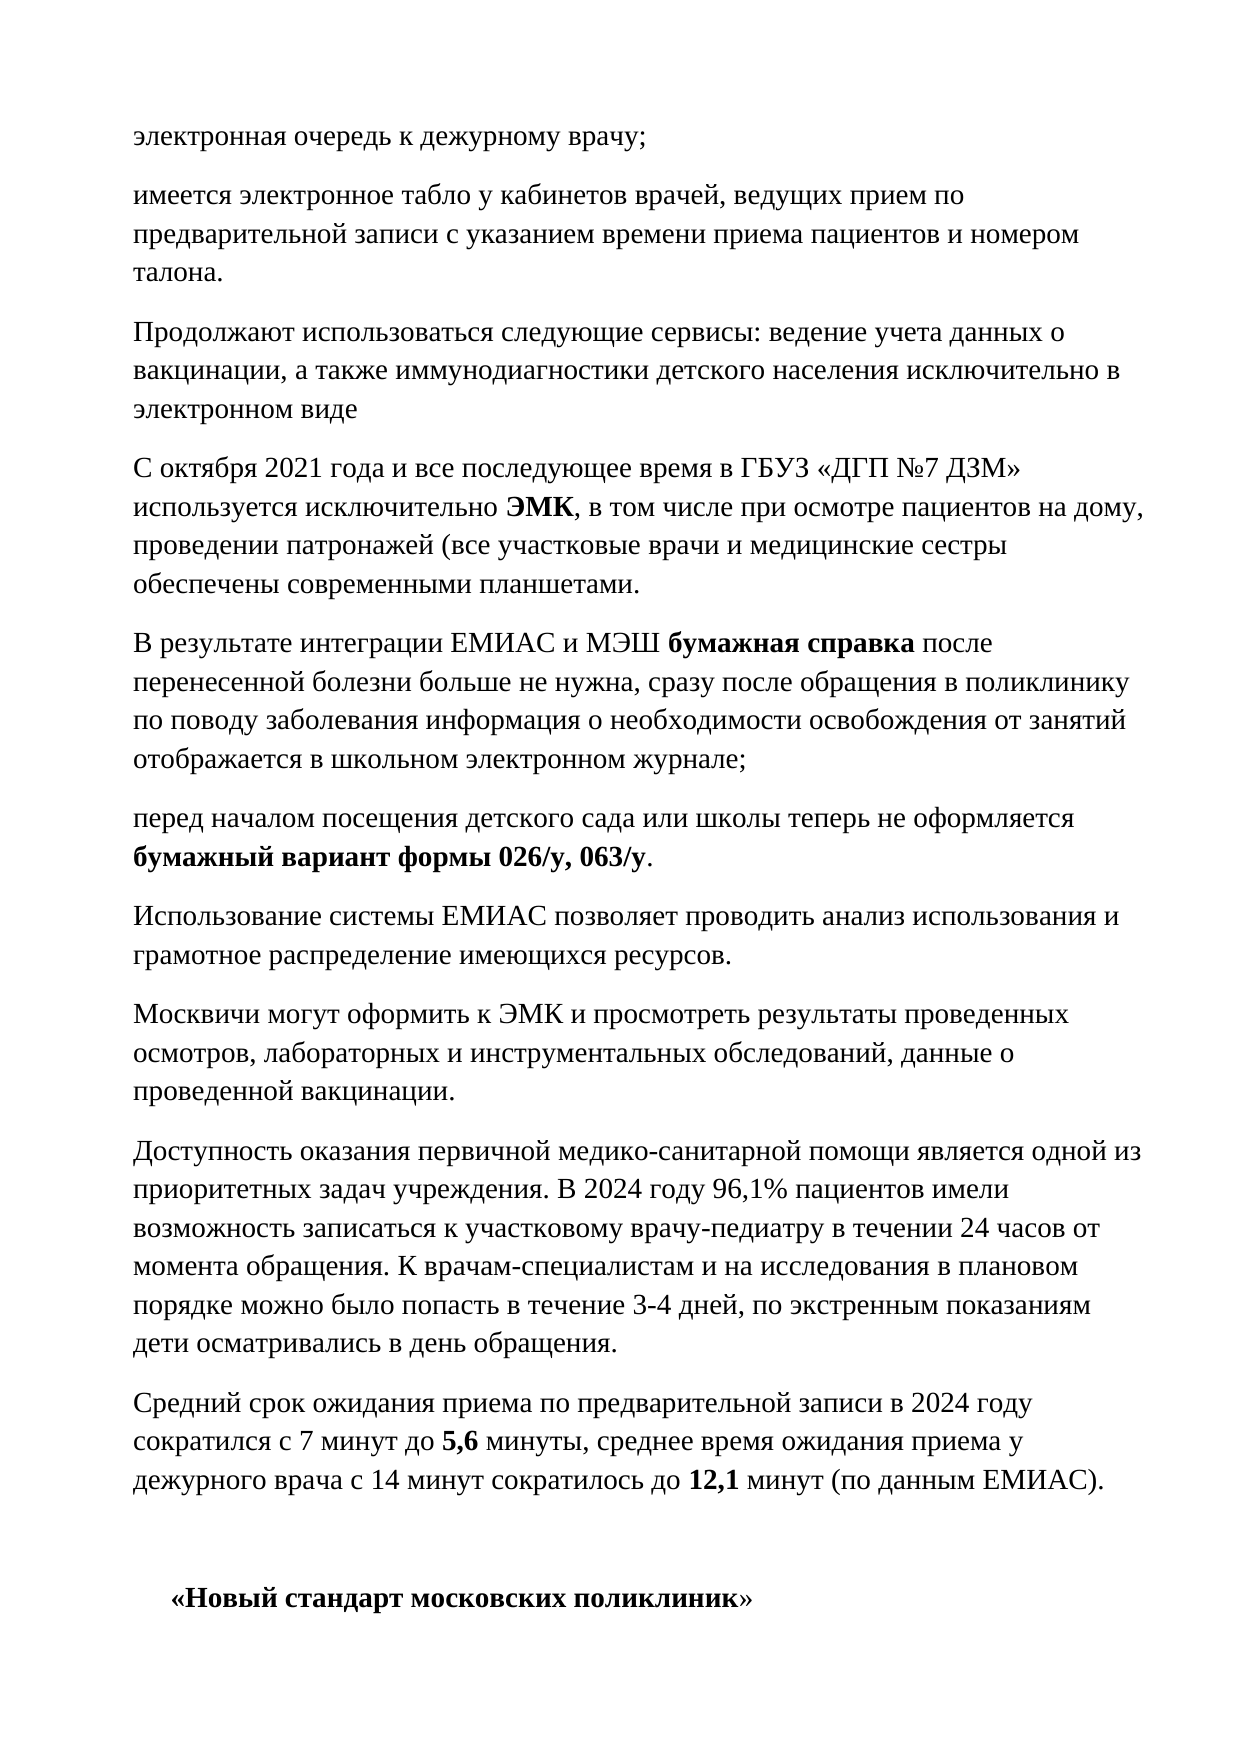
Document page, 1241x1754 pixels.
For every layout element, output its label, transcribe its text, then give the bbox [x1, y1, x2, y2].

text Продолжают использоваться следующие сервисы: ведение учета данных о вакцинации, а также иммунодиагностики детского населения исключительно в электронном виде [133, 314, 1152, 424]
text «Новый стандарт московских поликлиник» [170, 1581, 1152, 1614]
text электронная очередь к дежурному врачу; [133, 118, 1152, 152]
text Москвичи могут оформить к ЭМК и просмотреть результаты проведенных осмотров, лабораторных и инструментальных обследований, данные о проведенной вакцинации. [133, 996, 1152, 1107]
text Использование системы ЕМИАС позволяет проводить анализ использования и грамотное распределение имеющихся ресурсов. [133, 898, 1152, 970]
text Средний срок ожидания приема по предварительной записи в 2024 году сократился с 7 минут до 5,6 минуты, среднее время ожидания приема у дежурного врача с 14 минут сократилось до 12,1 минут (по данным ЕМИАС). [133, 1385, 1152, 1495]
text В результате интеграции ЕМИАС и МЭШ бумажная справка после перенесенной болезни больше не нужна, сразу после обращения в поликлинику по поводу заболевания информация о необходимости освобождения от занятий отображается в школьном электронном журнале; [133, 625, 1152, 774]
text перед началом посещения детского сада или школы теперь не оформляется бумажный вариант формы 026/у, 063/у. [133, 800, 1152, 872]
text Доступность оказания первичной медико-санитарной помощи является одной из приоритетных задач учреждения. В 2024 году 96,1% пациентов имели возможность записаться к участковому врачу-педиатру в течении 24 часов от момента обращения. К врачам-специалистам и на исследования в плановом порядке можно было попасть в течение 3-4 дней, по экстренным показаниям дети осматривались в день обращения. [133, 1133, 1152, 1359]
text имеется электронное табло у кабинетов врачей, ведущих прием по предварительной записи с указанием времени приема пациентов и номером талона. [133, 177, 1152, 288]
text С октября 2021 года и все последующее время в ГБУЗ «ДГП №7 ДЗМ» используется исключительно ЭМК, в том числе при осмотре пациентов на дому, проведении патронажей (все участковые врачи и медицинские сестры обеспечены современными планшетами. [133, 450, 1152, 599]
